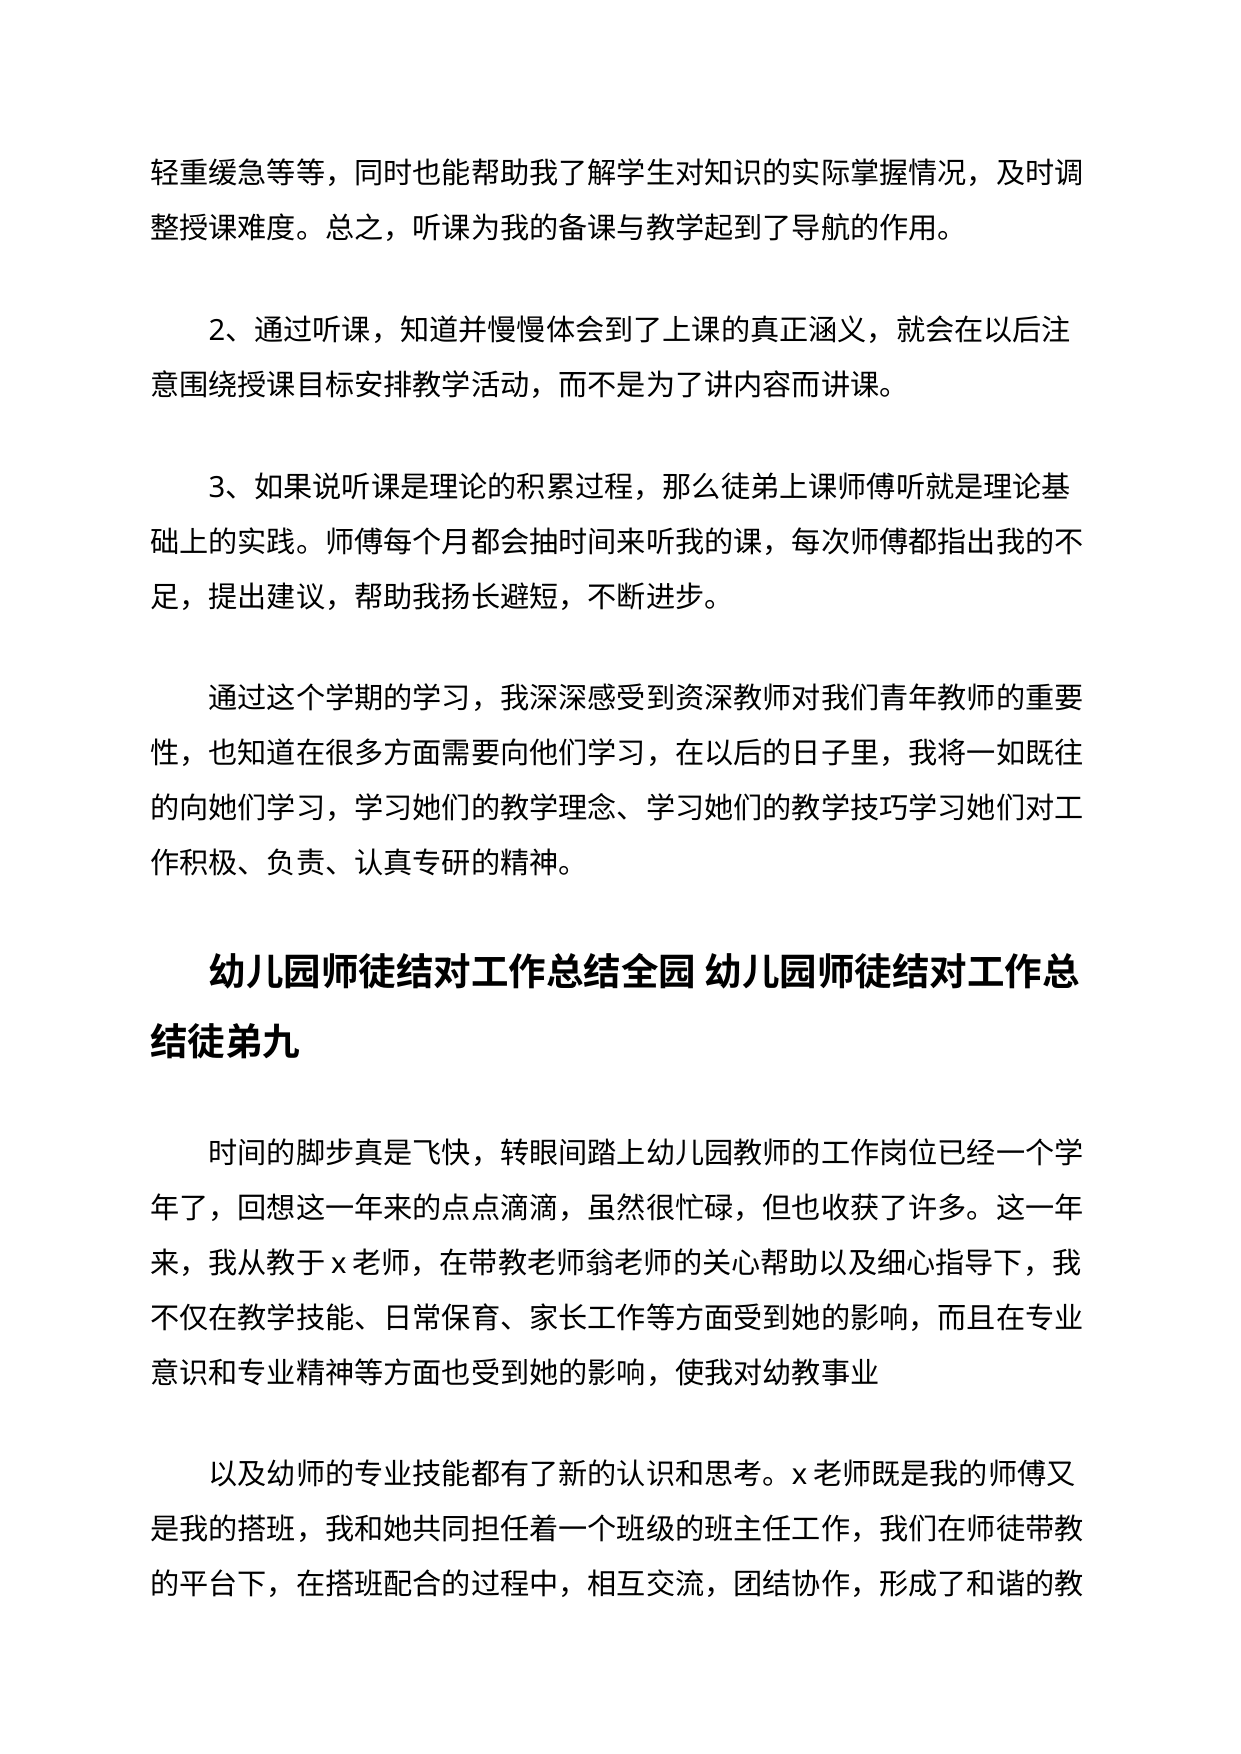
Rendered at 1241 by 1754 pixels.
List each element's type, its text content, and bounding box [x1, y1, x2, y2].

text 时间的脚步真是飞快，转眼间踏上幼儿园教师的工作岗位已经一个学年了，回想这一年来的点点滴滴，虽然很忙碌，但也收获了许多。这一年来，我从教于x老师，在带教老师翁老师的关心帮助以及细心指导下，我不仅在教学技能、日常保育、家长工作等方面受到她的影响，而且在专业意识和专业精神等方面也受到她的影响，使我对幼教事业 [150, 1129, 1090, 1391]
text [150, 1451, 1090, 1603]
text 通过这个学期的学习，我深深感受到资深教师对我们青年教师的重要性，也知道在很多方面需要向他们学习，在以后的日子里，我将一如既往的向她们学习，学习她们的教学理念、学习她们的教学技巧学习她们对工作积极、负责、认真专研的精神。 [150, 675, 1090, 882]
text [150, 150, 1090, 247]
text 幼儿园师徒结对工作总结全园 幼儿园师徒结对工作总结徒弟九 [150, 942, 1090, 1066]
text 2、通过听课，知道并慢慢体会到了上课的真正涵义，就会在以后注意围绕授课目标安排教学活动，而不是为了讲内容而讲课。 [150, 307, 1090, 404]
text 3、如果说听课是理论的积累过程，那么徒弟上课师傅听就是理论基础上的实践。师傅每个月都会抽时间来听我的课，每次师傅都指出我的不足，提出建议，帮助我扬长避短，不断进步。 [150, 463, 1090, 616]
